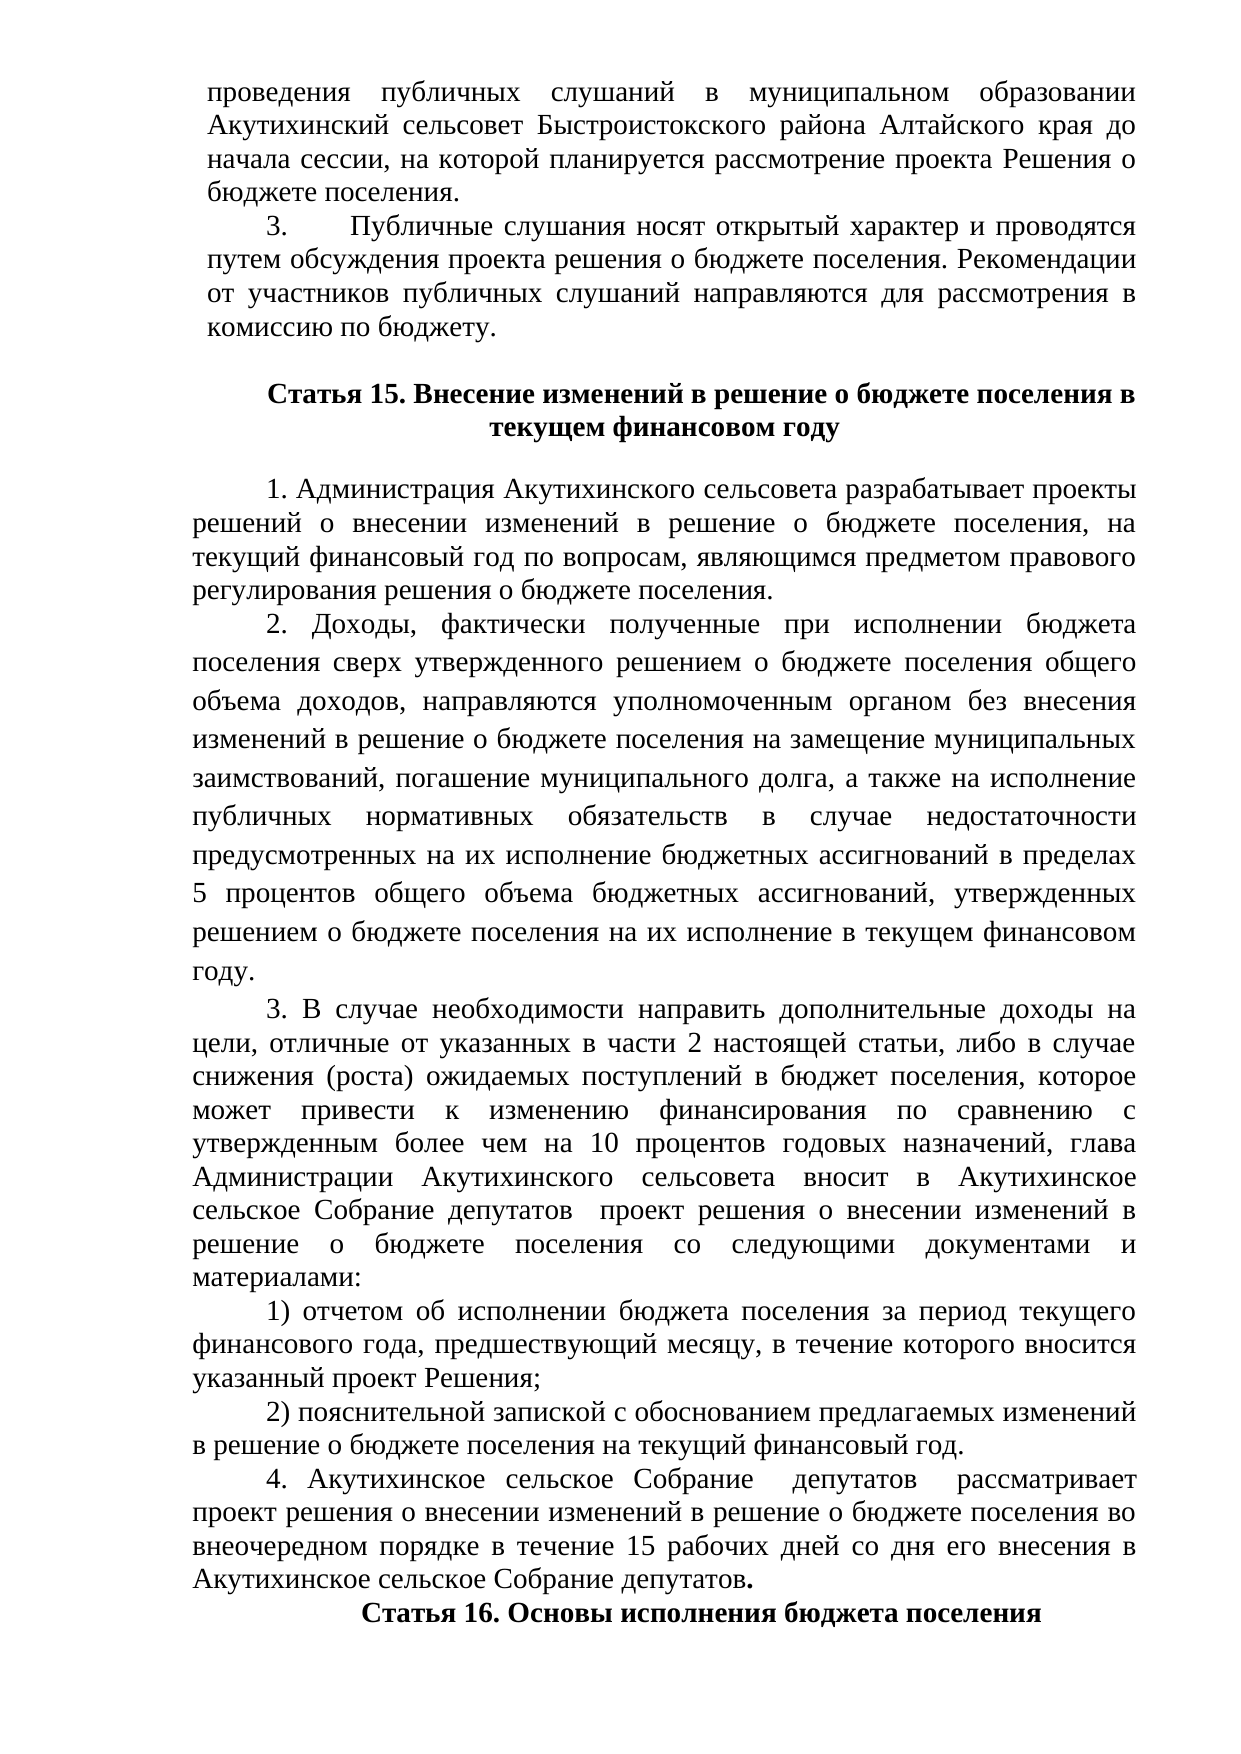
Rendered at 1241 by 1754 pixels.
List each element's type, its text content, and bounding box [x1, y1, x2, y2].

text 2) пояснительной запиской с обоснованием предлагаемых изменений в решение о бюджете поселения на текущий финансовый год. [192, 1394, 1137, 1461]
text 1. Администрация Акутихинского сельсовета разрабатывает проекты решений о внесении изменений в решение о бюджете поселения, на текущий финансовый год по вопросам, являющимся предметом правового регулирования решения о бюджете поселения. [192, 472, 1137, 606]
text 1) отчетом об исполнении бюджета поселения за период текущего финансового года, предшествующий месяцу, в течение которого вносится указанный проект Решения; [192, 1293, 1137, 1394]
text Статья 15. Внесение изменений в решение о бюджете поселения в текущем финансовом году [192, 376, 1137, 443]
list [207, 74, 1137, 208]
list Публичные слушания носят открытый характер и проводятся путем обсуждения проекта решения о бюджете поселения. Рекомендации от участников публичных слушаний направляются для рассмотрения в комиссию по бюджету. [207, 208, 1137, 342]
text 2. Доходы, фактически полученные при исполнении бюджета поселения сверх утвержденного решением о бюджете поселения общего объема доходов, направляются уполномоченным органом без внесения изменений в решение о бюджете поселения на замещение муниципальных заимствований, погашение муниципального долга, а также на исполнение публичных нормативных обязательств в случае недостаточности предусмотренных на их исполнение бюджетных ассигнований в пределах 5 процентов общего объема бюджетных ассигнований, утвержденных решением о бюджете поселения на их исполнение в текущем финансовом году. [192, 606, 1137, 986]
text 3. В случае необходимости направить дополнительные доходы на цели, отличные от указанных в части 2 настоящей статьи, либо в случае снижения (роста) ожидаемых поступлений в бюджет поселения, которое может привести к изменению финансирования по сравнению с утвержденным более чем на 10 процентов годовых назначений, глава Администрации Акутихинского сельсовета вносит в Акутихинское сельское Собрание депутатов проект решения о внесении изменений в решение о бюджете поселения со следующими документами и материалами: [192, 991, 1137, 1293]
text 4. Акутихинское сельское Собрание депутатов рассматривает проект решения о внесении изменений в решение о бюджете поселения во внеочередном порядке в течение 15 рабочих дней со дня его внесения в Акутихинское сельское Собрание депутатов. [192, 1461, 1137, 1595]
text Статья 16. Основы исполнения бюджета поселения [192, 1595, 1137, 1628]
